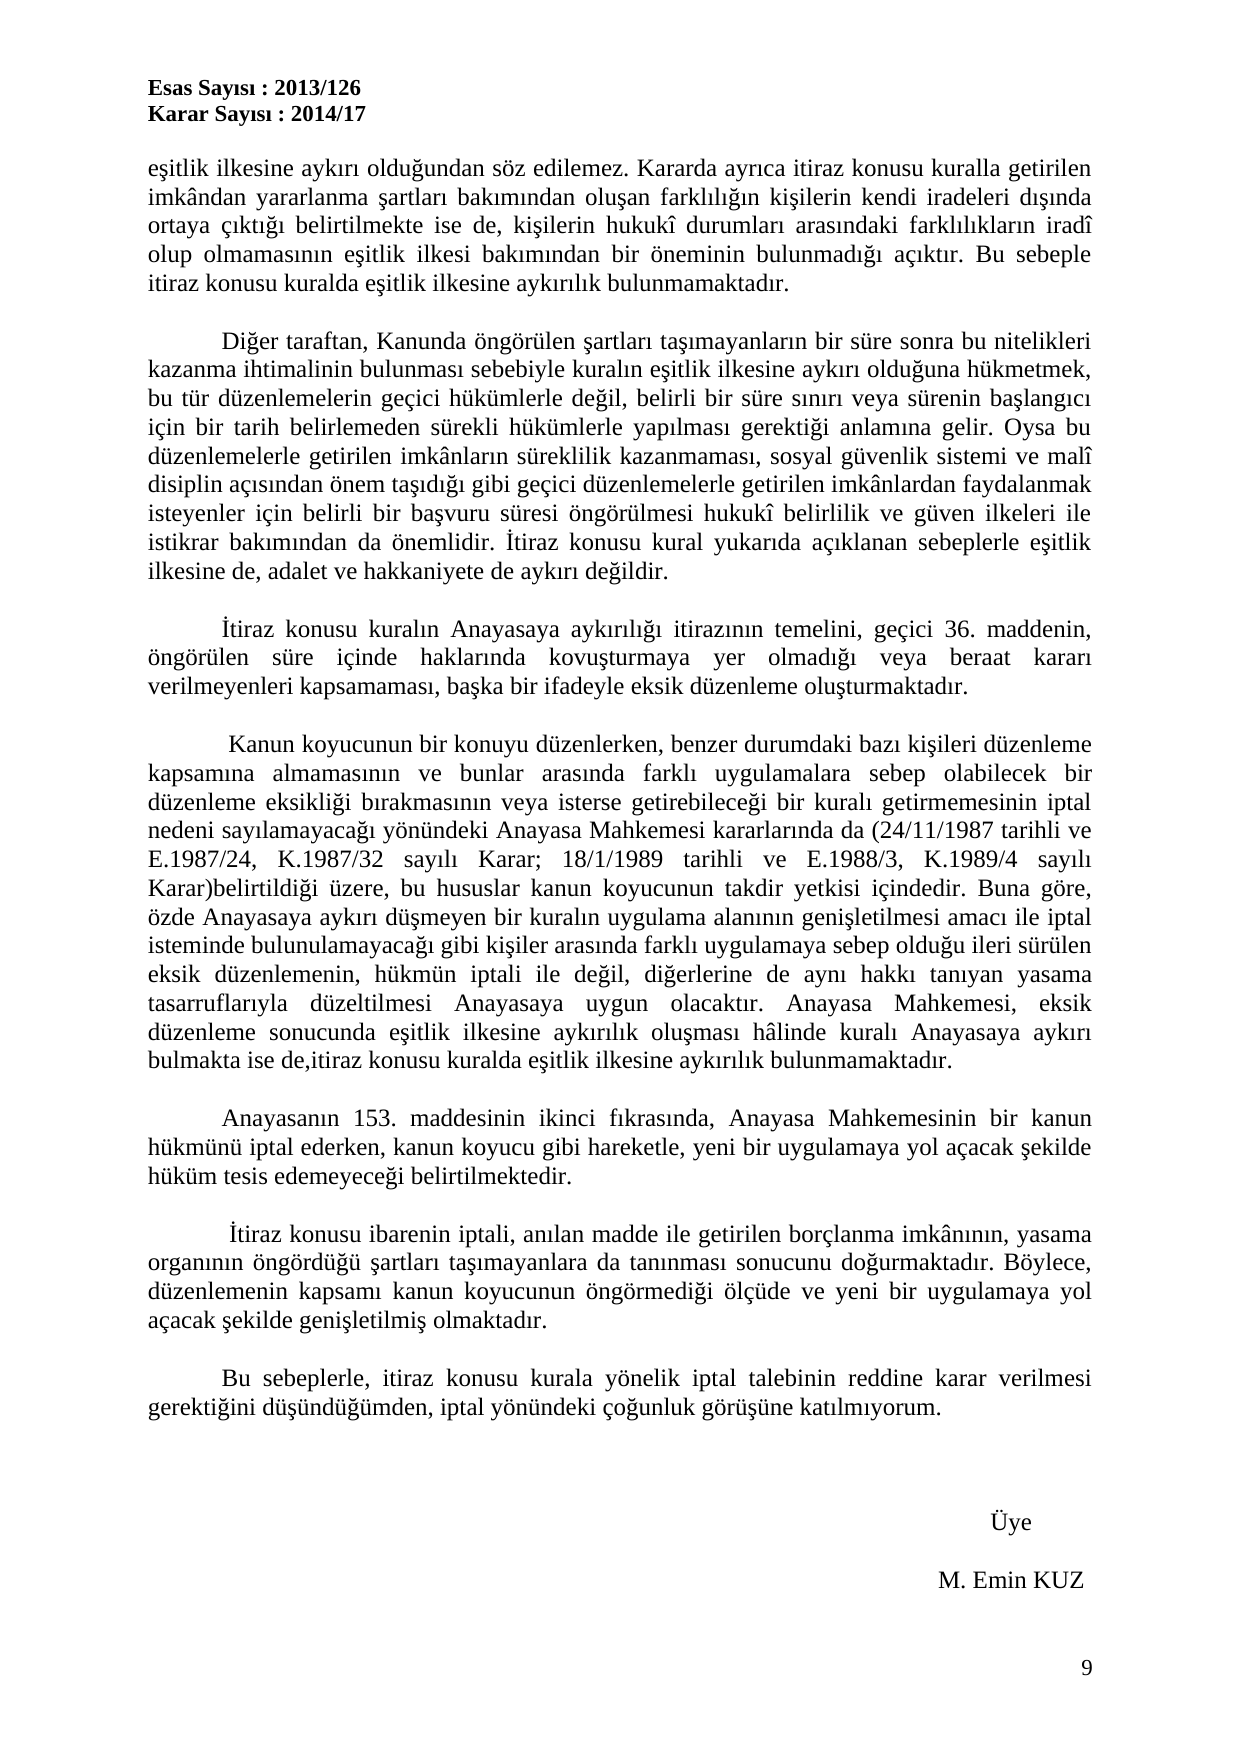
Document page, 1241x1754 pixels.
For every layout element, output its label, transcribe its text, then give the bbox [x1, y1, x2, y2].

table_header Üye M. Emin KUZ [930, 1508, 1093, 1594]
text Bu sebeplerle, itiraz konusu kurala yönelik iptal talebinin reddine karar verilmesi gerektiğini düşündüğümden, iptal yönündeki çoğunluk görüşüne katılmıyorum. [148, 1363, 1093, 1420]
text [148, 153, 1093, 297]
text İtiraz konusu ibarenin iptali, anılan madde ile getirilen borçlanma imkânının, yasama organının öngördüğü şartları taşımayanlara da tanınması sonucunu doğurmaktadır. Böylece, düzenlemenin kapsamı kanun koyucunun öngörmediği ölçüde ve yeni bir uygulamaya yol açacak şekilde genişletilmiş olmaktadır. [148, 1219, 1093, 1334]
text Diğer taraftan, Kanunda öngörülen şartları taşımayanların bir süre sonra bu nitelikleri kazanma ihtimalinin bulunması sebebiyle kuralın eşitlik ilkesine aykırı olduğuna hükmetmek, bu tür düzenlemelerin geçici hükümlerle değil, belirli bir süre sınırı veya sürenin başlangıcı için bir tarih belirlemeden sürekli hükümlerle yapılması gerektiği anlamına gelir. Oysa bu düzenlemelerle getirilen imkânların süreklilik kazanmaması, sosyal güvenlik sistemi ve malî disiplin açısından önem taşıdığı gibi geçici düzenlemelerle getirilen imkânlardan faydalanmak isteyenler için belirli bir başvuru süresi öngörülmesi hukukî belirlilik ve güven ilkeleri ile istikrar bakımından da önemlidir. İtiraz konusu kural yukarıda açıklanan sebeplerle eşitlik ilkesine de, adalet ve hakkaniyete de aykırı değildir. [148, 326, 1093, 584]
text Anayasanın 153. maddesinin ikinci fıkrasında, Anayasa Mahkemesinin bir kanun hükmünü iptal ederken, kanun koyucu gibi hareketle, yeni bir uygulamaya yol açacak şekilde hüküm tesis edemeyeceği belirtilmektedir. [148, 1103, 1093, 1189]
text İtiraz konusu kuralın Anayasaya aykırılığı itirazının temelini, geçici 36. maddenin, öngörülen süre içinde haklarında kovuşturmaya yer olmadığı veya beraat kararı verilmeyenleri kapsamaması, başka bir ifadeyle eksik düzenleme oluşturmaktadır. [148, 614, 1093, 700]
text Kanun koyucunun bir konuyu düzenlerken, benzer durumdaki bazı kişileri düzenleme kapsamına almamasının ve bunlar arasında farklı uygulamalara sebep olabilecek bir düzenleme eksikliği bırakmasının veya isterse getirebileceği bir kuralı getirmemesinin iptal nedeni sayılamayacağı yönündeki Anayasa Mahkemesi kararlarında da (24/11/1987 tarihli ve E.1987/24, K.1987/32 sayılı Karar; 18/1/1989 tarihli ve E.1988/3, K.1989/4 sayılı Karar)belirtildiği üzere, bu hususlar kanun koyucunun takdir yetkisi içindedir. Buna göre, özde Anayasaya aykırı düşmeyen bir kuralın uygulama alanının genişletilmesi amacı ile iptal isteminde bulunulamayacağı gibi kişiler arasında farklı uygulamaya sebep olduğu ileri sürülen eksik düzenlemenin, hükmün iptali ile değil, diğerlerine de aynı hakkı tanıyan yasama tasarruflarıyla düzeltilmesi Anayasaya uygun olacaktır. Anayasa Mahkemesi, eksik düzenleme sonucunda eşitlik ilkesine aykırılık oluşması hâlinde kuralı Anayasaya aykırı bulmakta ise de,itiraz konusu kuralda eşitlik ilkesine aykırılık bulunmamaktadır. [148, 729, 1093, 1074]
